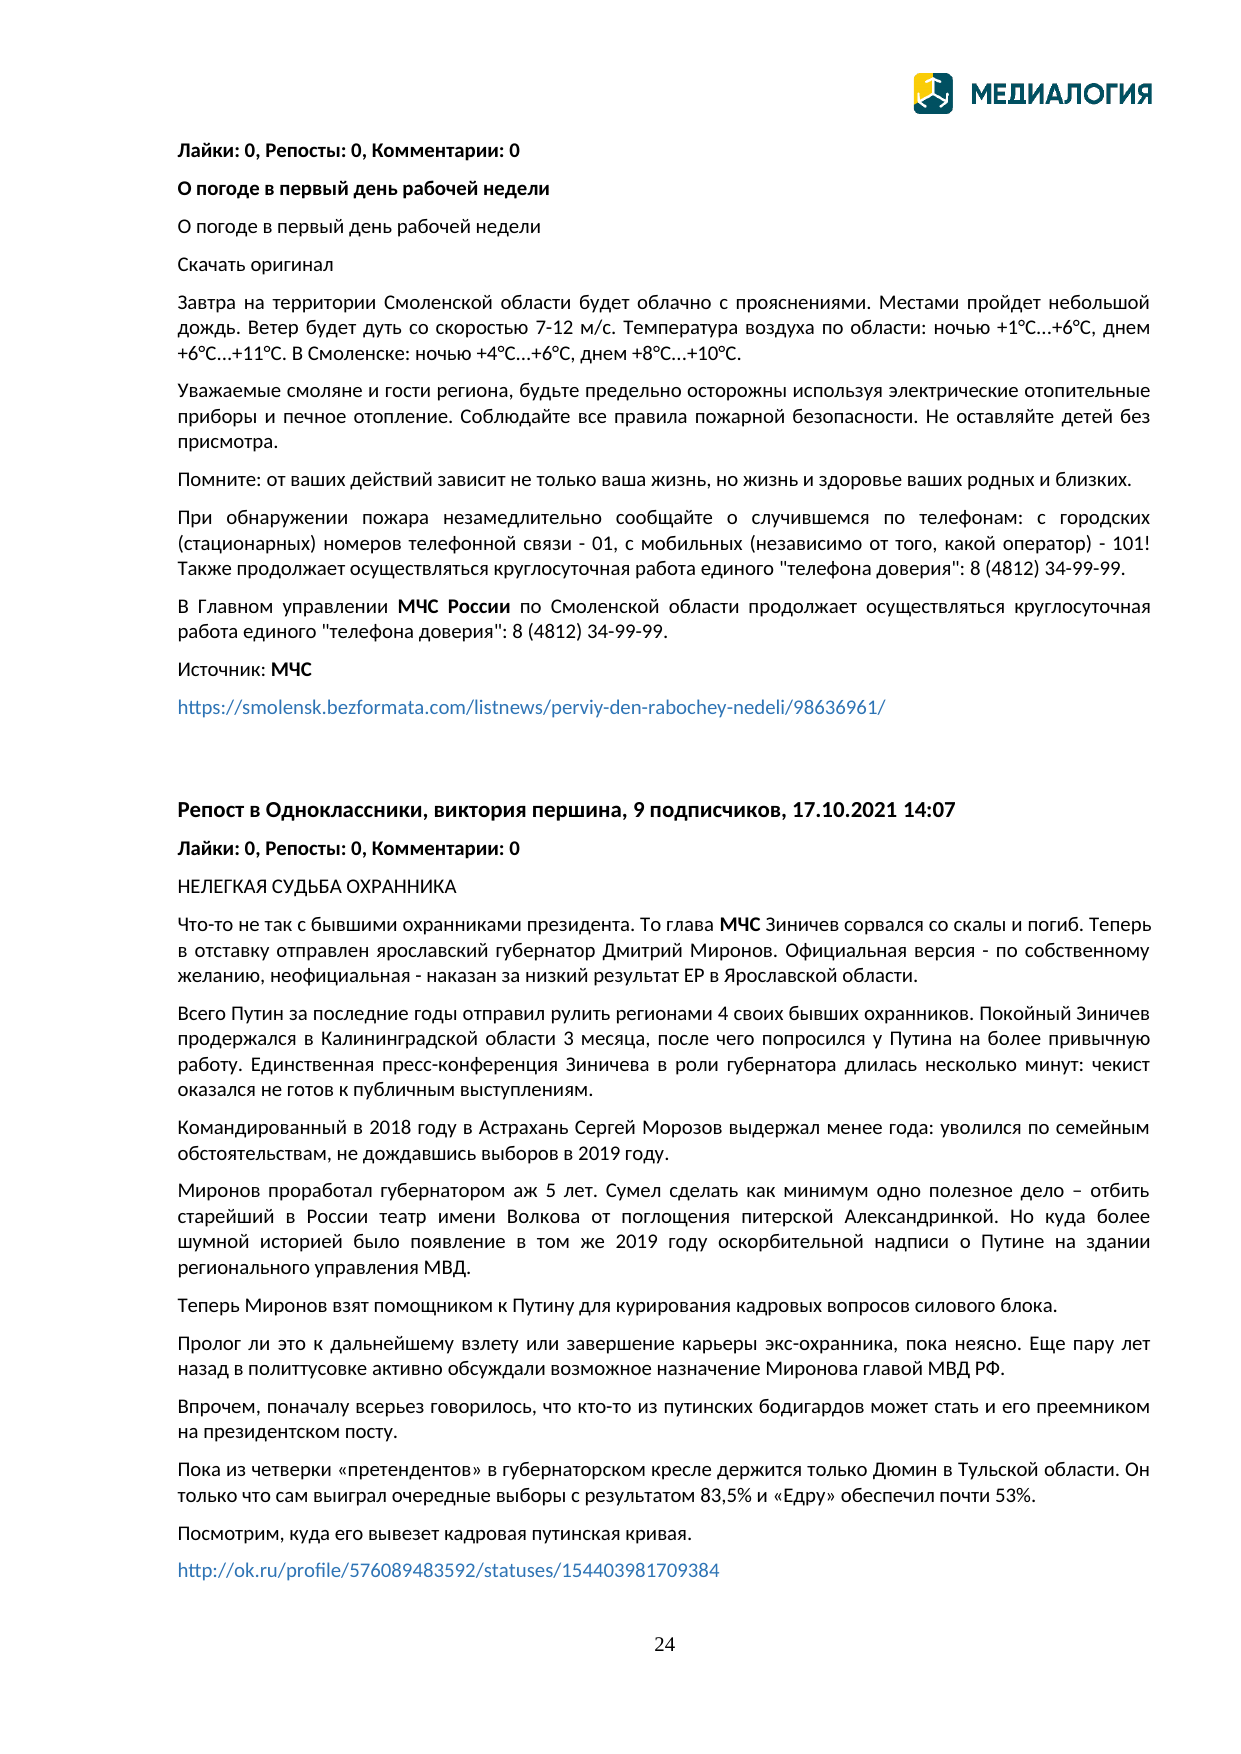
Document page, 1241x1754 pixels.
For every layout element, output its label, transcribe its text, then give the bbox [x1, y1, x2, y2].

text Командированный в 2018 году в Астрахань Сергей Морозов выдержал менее года: уволился по семейным обстоятельствам, не дождавшись выборов в 2019 году. [177, 1114, 1152, 1165]
text При обнаружении пожара незамедлительно сообщайте о случившемся по телефонам: с городских (стационарных) номеров телефонной связи - 01, с мобильных (независимо от того, какой оператор) - 101! Также продолжает осуществляться круглосуточная работа единого "телефона доверия": 8 (4812) 34-99-99. [177, 504, 1152, 581]
text Скачать оригинал [177, 251, 1152, 276]
text Миронов проработал губернатором аж 5 лет. Сумел сделать как минимум одно полезное дело – отбить старейший в России театр имени Волкова от поглощения питерской Александринкой. Но куда более шумной историей было появление в том же 2019 году оскорбительной надписи о Путине на здании регионального управления МВД. [177, 1178, 1152, 1279]
text Лайки: 0, Репосты: 0, Комментарии: 0 [177, 836, 1152, 861]
text Завтра на территории Смоленской области будет облачно с прояснениями. Местами пройдет небольшой дождь. Ветер будет дуть со скоростью 7-12 м/с. Температура воздуха по области: ночью +1°C...+6°C, днем +6°C...+11°C. В Смоленске: ночью +4°C...+6°C, днем +8°C...+10°C. [177, 289, 1152, 365]
text Помните: от ваших действий зависит не только ваша жизнь, но жизнь и здоровье ваших родных и близких. [177, 466, 1152, 492]
text НЕЛЕГКАЯ СУДЬБА ОХРАННИКА [177, 873, 1152, 899]
text Лайки: 0, Репосты: 0, Комментарии: 0 [177, 137, 1152, 163]
text Впрочем, поначалу всерьез говорилось, что кто-то из путинских бодигардов может стать и его преемником на президентском посту. [177, 1393, 1152, 1444]
text Что-то не так с бывшими охранниками президента. То глава МЧС Зиничев сорвался со скалы и погиб. Теперь в отставку отправлен ярославский губернатор Дмитрий Миронов. Официальная версия - по собственному желанию, неофициальная - наказан за низкий результат ЕР в Ярославской области. [177, 911, 1152, 988]
text О погоде в первый день рабочей недели [177, 175, 1152, 201]
text Теперь Миронов взят помощником к Путину для курирования кадровых вопросов силового блока. [177, 1292, 1152, 1317]
picture [913, 73, 1152, 114]
text Источник: МЧС [177, 656, 1152, 682]
text Пока из четверки «претендентов» в губернаторском кресле держится только Дюмин в Тульской области. Он только что сам выиграл очередные выборы с результатом 83,5% и «Едру» обеспечил почти 53%. [177, 1456, 1152, 1507]
text Посмотрим, куда его вывезет кадровая путинская кривая. [177, 1520, 1152, 1545]
text http://ok.ru/profile/576089483592/statuses/154403981709384 [177, 1558, 1152, 1583]
text Репост в Одноклассники, виктория першина, 9 подписчиков, 17.10.2021 14:07 [177, 795, 1152, 823]
text Пролог ли это к дальнейшему взлету или завершение карьеры экс-охранника, пока неясно. Еще пару лет назад в политтусовке активно обсуждали возможное назначение Миронова главой МВД РФ. [177, 1330, 1152, 1381]
text https://smolensk.bezformata.com/listnews/perviy-den-rabochey-nedeli/98636961/ [177, 694, 1152, 720]
text Уважаемые смоляне и гости региона, будьте предельно осторожны используя электрические отопительные приборы и печное отопление. Соблюдайте все правила пожарной безопасности. Не оставляйте детей без присмотра. [177, 378, 1152, 454]
text О погоде в первый день рабочей недели [177, 213, 1152, 238]
text В Главном управлении МЧС России по Смоленской области продолжает осуществляться круглосуточная работа единого "телефона доверия": 8 (4812) 34-99-99. [177, 593, 1152, 644]
text Всего Путин за последние годы отправил рулить регионами 4 своих бывших охранников. Покойный Зиничев продержался в Калининградской области 3 месяца, после чего попросился у Путина на более привычную работу. Единственная пресс-конференция Зиничева в роли губернатора длилась несколько минут: чекист оказался не готов к публичным выступлениям. [177, 1000, 1152, 1102]
